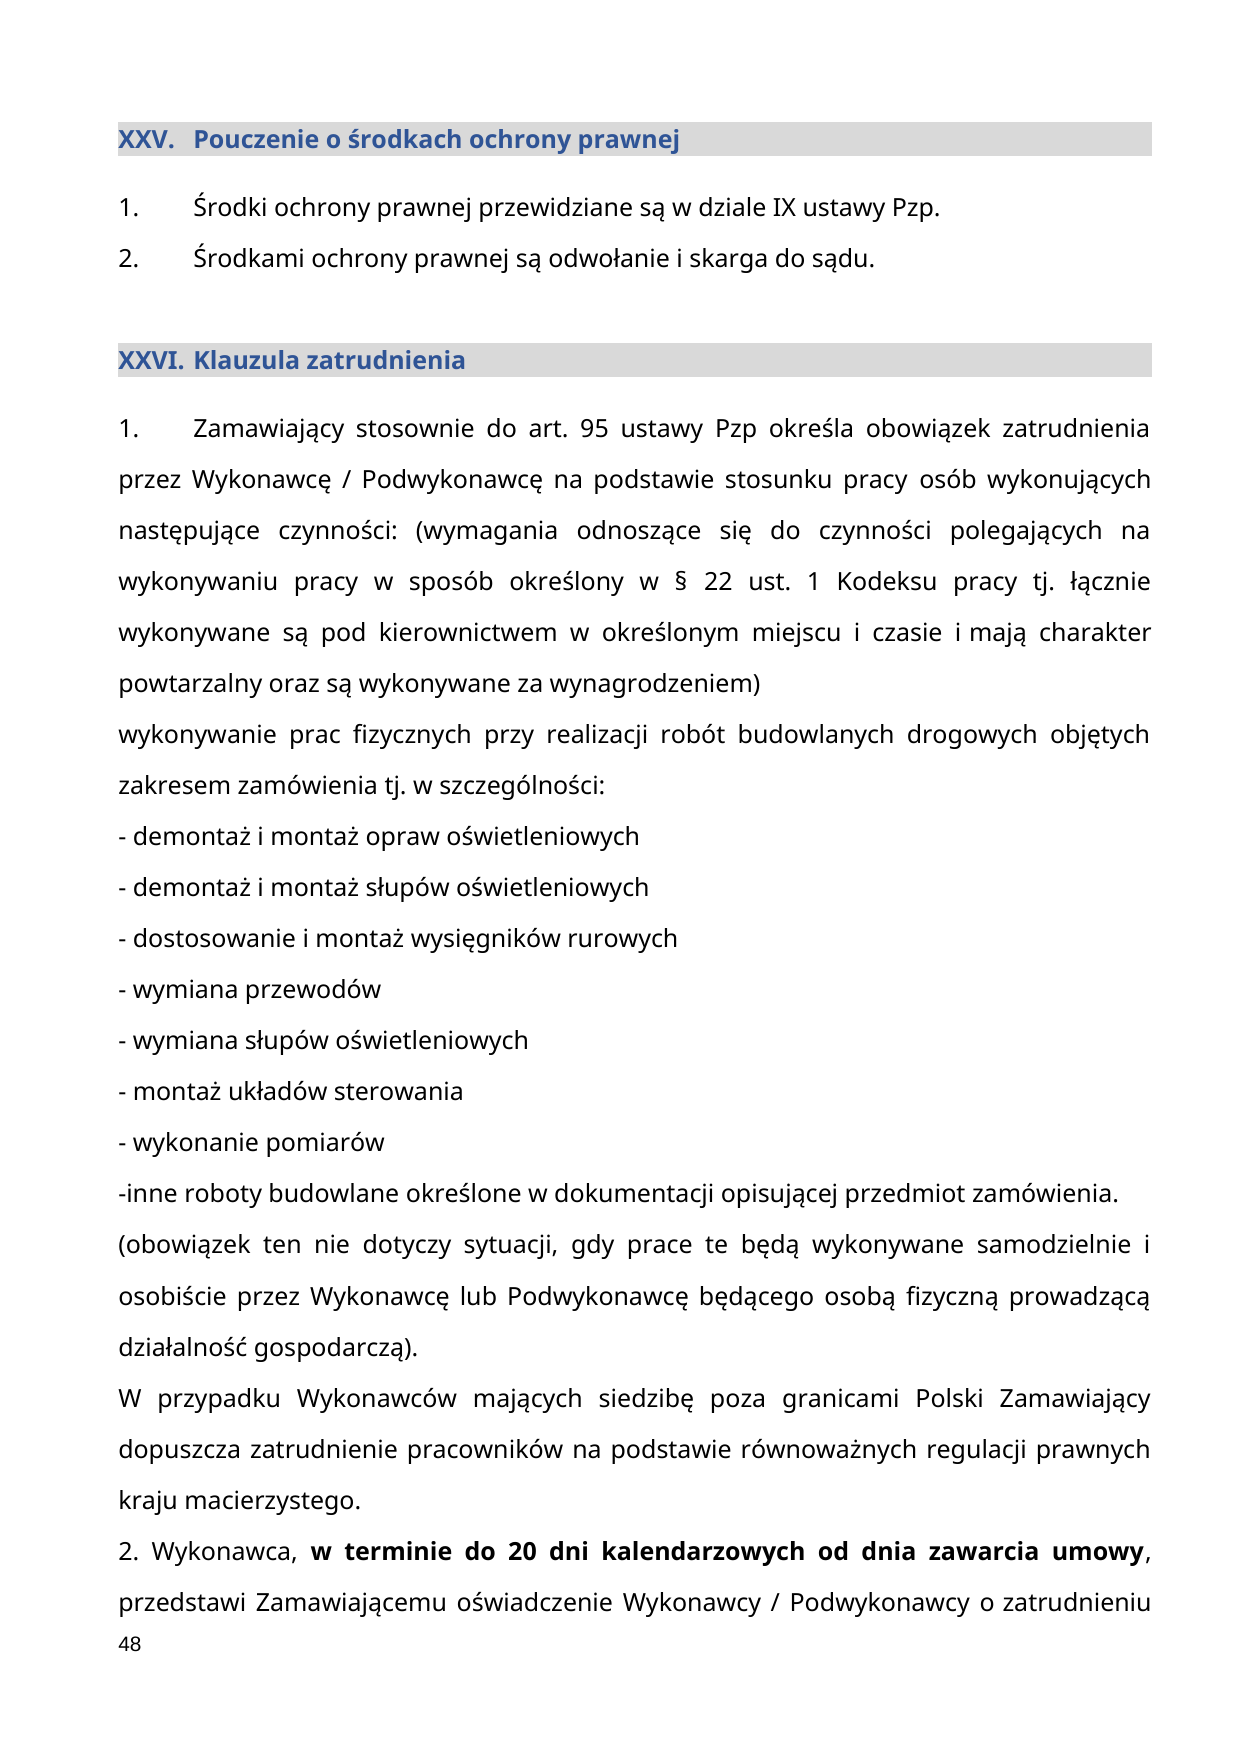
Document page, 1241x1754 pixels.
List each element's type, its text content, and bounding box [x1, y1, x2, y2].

text -inne roboty budowlane określone w dokumentacji opisującej przedmiot zamówienia. [118, 1176, 1152, 1210]
text 1. Środki ochrony prawnej przewidziane są w dziale IX ustawy Pzp. [118, 189, 1152, 224]
text - wykonanie pomiarów [118, 1125, 1152, 1159]
list Pouczenie o środkach ochrony prawnej [118, 122, 1152, 156]
text W przypadku Wykonawców mających siedzibę poza granicami Polski Zamawiający dopuszcza zatrudnienie pracowników na podstawie równoważnych regulacji prawnych kraju macierzystego. [118, 1380, 1152, 1516]
text - montaż układów sterowania [118, 1074, 1152, 1108]
text - wymiana przewodów [118, 972, 1152, 1006]
text - demontaż i montaż opraw oświetleniowych [118, 819, 1152, 853]
text (obowiązek ten nie dotyczy sytuacji, gdy prace te będą wykonywane samodzielnie i osobiście przez Wykonawcę lub Podwykonawcę będącego osobą fizyczną prowadzącą działalność gospodarczą). [118, 1227, 1152, 1363]
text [118, 1533, 1152, 1618]
text - dostosowanie i montaż wysięgników rurowych [118, 921, 1152, 955]
text - demontaż i montaż słupów oświetleniowych [118, 870, 1152, 904]
text 2. Środkami ochrony prawnej są odwołanie i skarga do sądu. [118, 241, 1152, 275]
list Klauzula zatrudnienia [118, 343, 1152, 377]
text - wymiana słupów oświetleniowych [118, 1023, 1152, 1057]
text 1. Zamawiający stosownie do art. 95 ustawy Pzp określa obowiązek zatrudnienia przez Wykonawcę / Podwykonawcę na podstawie stosunku pracy osób wykonujących następujące czynności: (wymagania odnoszące się do czynności polegających na wykonywaniu pracy w sposób określony w § 22 ust. 1 Kodeksu pracy tj. łącznie wykonywane są pod kierownictwem w określonym miejscu i czasie i mają charakter powtarzalny oraz są wykonywane za wynagrodzeniem) [118, 410, 1152, 700]
text wykonywanie prac fizycznych przy realizacji robót budowlanych drogowych objętych zakresem zamówienia tj. w szczególności: [118, 717, 1152, 802]
